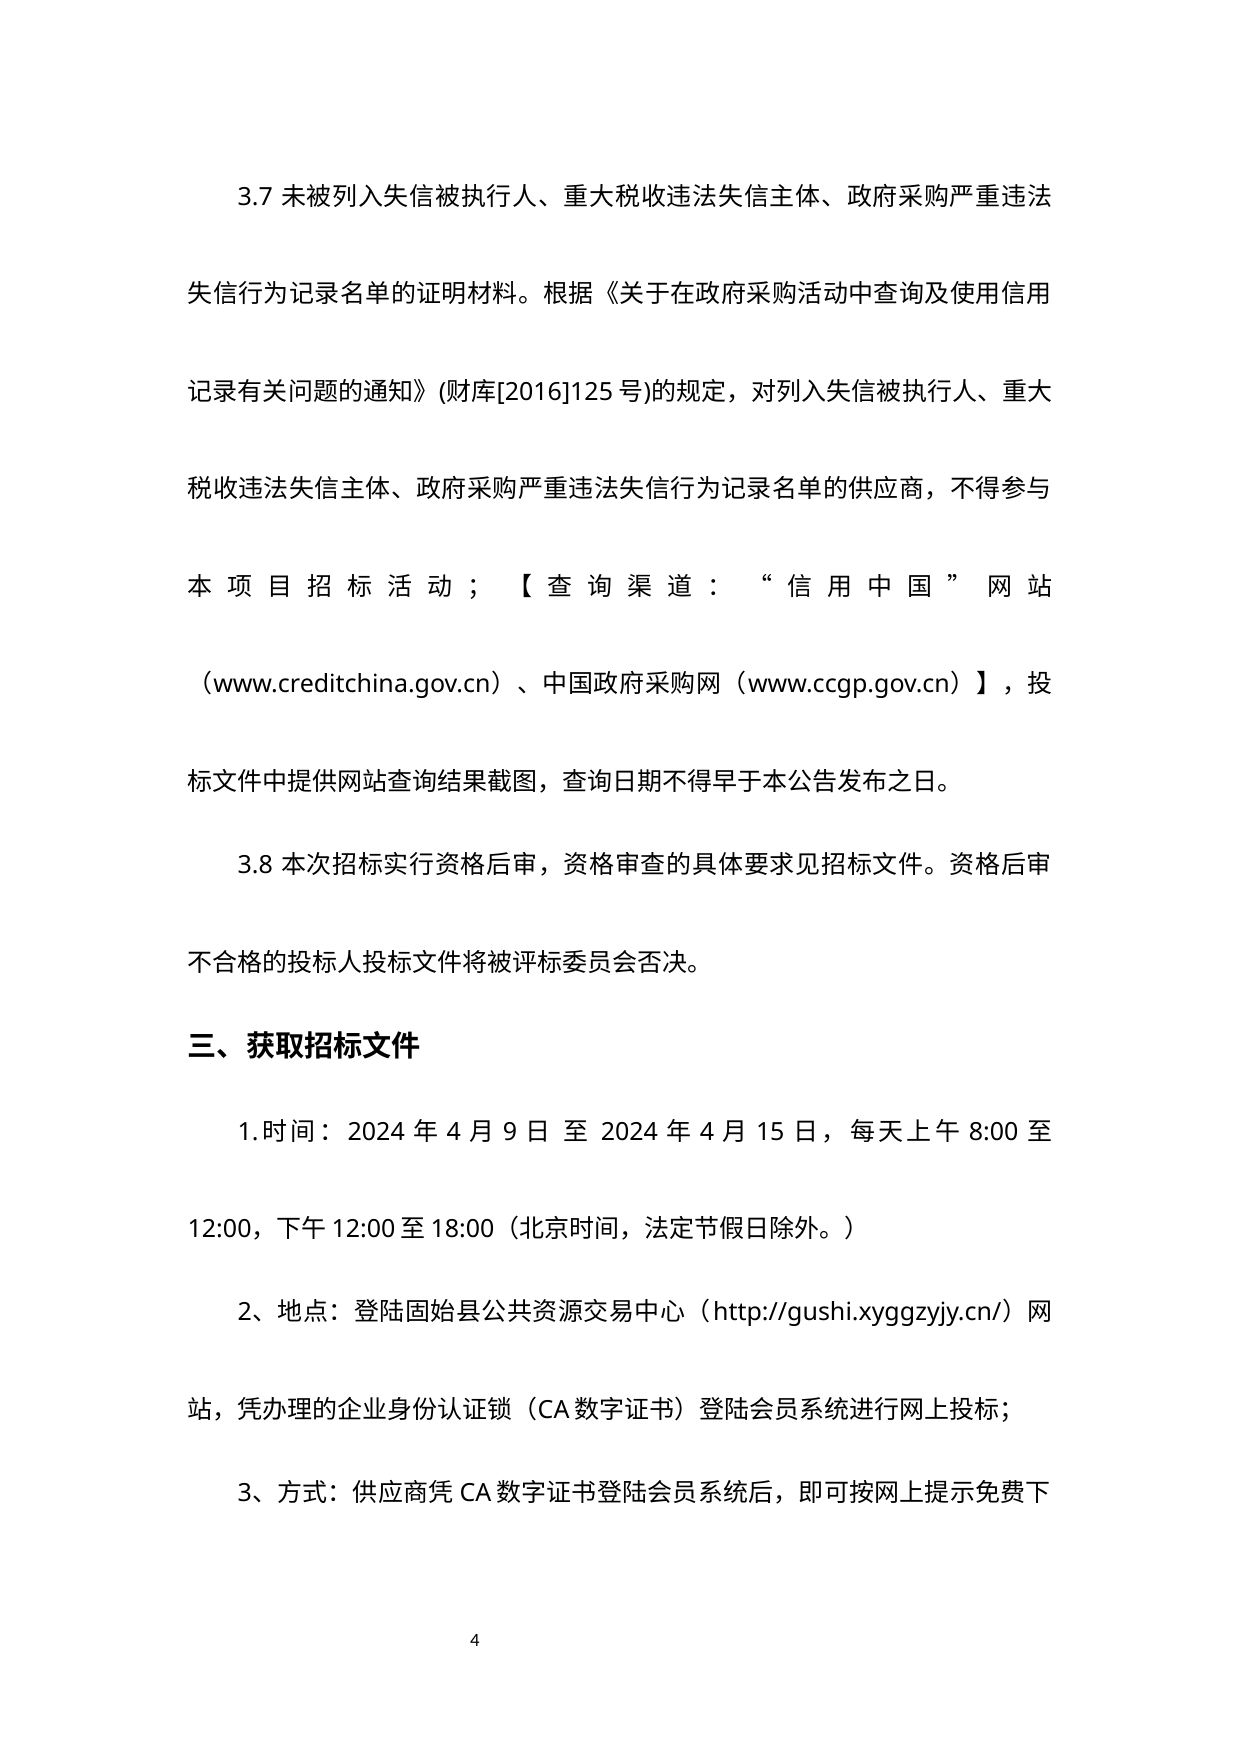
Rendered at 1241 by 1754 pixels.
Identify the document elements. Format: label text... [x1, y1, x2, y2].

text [187, 1458, 1053, 1523]
text 3.8 本次招标实行资格后审，资格审查的具体要求见招标文件。资格后审不合格的投标人投标文件将被评标委员会否决。 [187, 830, 1053, 993]
text 1.时间：2024年4月9日 至 2024年4月15日，每天上午8:00至12:00，下午12:00至18:00（北京时间，法定节假日除外。） [187, 1097, 1053, 1259]
text 2、地点：登陆固始县公共资源交易中心（http://gushi.xyggzyjy.cn/）网站，凭办理的企业身份认证锁（CA数字证书）登陆会员系统进行网上投标； [187, 1277, 1053, 1440]
text 三、获取招标文件 [187, 1011, 1053, 1076]
text 3.7 未被列入失信被执行人、重大税收违法失信主体、政府采购严重违法失信行为记录名单的证明材料。根据《关于在政府采购活动中查询及使用信用记录有关问题的通知》(财库[2016]125号)的规定，对列入失信被执行人、重大税收违法失信主体、政府采购严重违法失信行为记录名单的供应商，不得参与本项目招标活动；【查询渠道：“信用中国”网站（www.creditchina.gov.cn）、中国政府采购网（www.ccgp.gov.cn）】，投标文件中提供网站查询结果截图，查询日期不得早于本公告发布之日。 [187, 162, 1053, 812]
